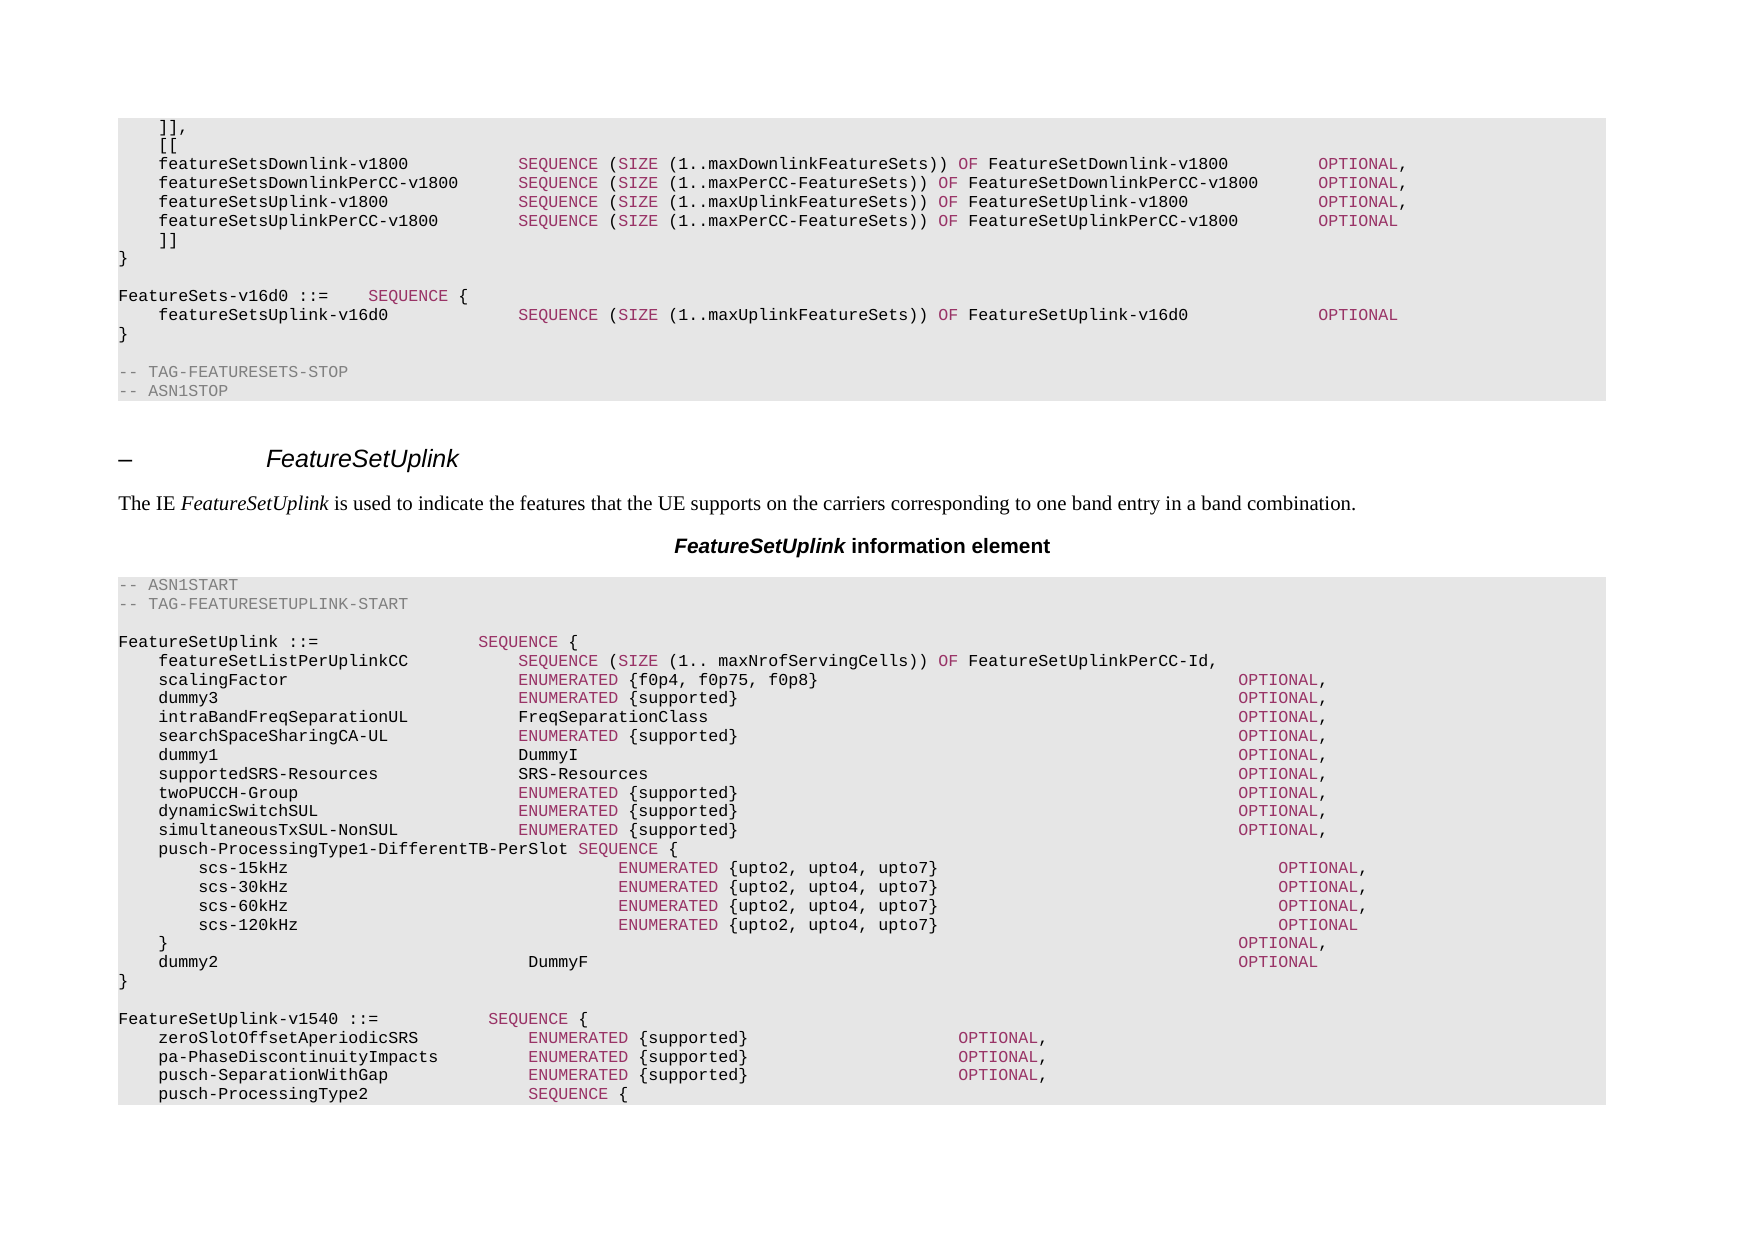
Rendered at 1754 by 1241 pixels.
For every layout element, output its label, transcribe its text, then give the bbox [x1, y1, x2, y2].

text featureSetsUplink-v1800 SEQUENCE (SIZE (1..maxUplinkFeatureSets)) OF FeatureSetUplink-v1800 OPTIONAL, [118, 193, 1606, 212]
text scalingFactor ENUMERATED {f0p4, f0p75, f0p8} OPTIONAL, [118, 671, 1606, 690]
text intraBandFreqSeparationUL FreqSeparationClass OPTIONAL, [118, 709, 1606, 728]
text featureSetsUplinkPerCC-v1800 SEQUENCE (SIZE (1..maxPerCC-FeatureSets)) OF FeatureSetUplinkPerCC-v1800 OPTIONAL [118, 212, 1606, 231]
text scs-120kHz ENUMERATED {upto2, upto4, upto7} OPTIONAL [118, 916, 1606, 935]
text scs-30kHz ENUMERATED {upto2, upto4, upto7} OPTIONAL, [118, 878, 1606, 897]
text } [118, 326, 1606, 344]
text -- ASN1STOP [118, 382, 1606, 401]
text } OPTIONAL, [118, 935, 1606, 954]
text supportedSRS-Resources SRS-Resources OPTIONAL, [118, 765, 1606, 784]
text searchSpaceSharingCA-UL ENUMERATED {supported} OPTIONAL, [118, 728, 1606, 746]
text dummy3 ENUMERATED {supported} OPTIONAL, [118, 690, 1606, 709]
text } [118, 973, 1606, 992]
text The IE FeatureSetUplink is used to indicate the features that the UE supports on the carriers corresponding to one band entry in a band combination. [118, 491, 1606, 515]
text } [118, 250, 1606, 269]
text zeroSlotOffsetAperiodicSRS ENUMERATED {supported} OPTIONAL, [118, 1029, 1606, 1048]
text pusch-SeparationWithGap ENUMERATED {supported} OPTIONAL, [118, 1067, 1606, 1086]
text featureSetsDownlink-v1800 SEQUENCE (SIZE (1..maxDownlinkFeatureSets)) OF FeatureSetDownlink-v1800 OPTIONAL, [118, 156, 1606, 175]
text -- ASN1START [118, 577, 1606, 596]
text FeatureSetUplink ::= SEQUENCE { [118, 633, 1606, 652]
text simultaneousTxSUL-NonSUL ENUMERATED {supported} OPTIONAL, [118, 822, 1606, 841]
text featureSetsUplink-v16d0 SEQUENCE (SIZE (1..maxUplinkFeatureSets)) OF FeatureSetUplink-v16d0 OPTIONAL [118, 307, 1606, 326]
text twoPUCCH-Group ENUMERATED {supported} OPTIONAL, [118, 784, 1606, 803]
text scs-60kHz ENUMERATED {upto2, upto4, upto7} OPTIONAL, [118, 897, 1606, 916]
text dynamicSwitchSUL ENUMERATED {supported} OPTIONAL, [118, 803, 1606, 822]
text [[ [118, 137, 1606, 156]
text -- TAG-FEATURESETUPLINK-START [118, 596, 1606, 614]
text FeatureSets-v16d0 ::= SEQUENCE { [118, 288, 1606, 307]
text featureSetsDownlinkPerCC-v1800 SEQUENCE (SIZE (1..maxPerCC-FeatureSets)) OF FeatureSetDownlinkPerCC-v1800 OPTIONAL, [118, 175, 1606, 193]
text pa-PhaseDiscontinuityImpacts ENUMERATED {supported} OPTIONAL, [118, 1048, 1606, 1067]
text dummy2 DummyF OPTIONAL [118, 954, 1606, 973]
text featureSetListPerUplinkCC SEQUENCE (SIZE (1.. maxNrofServingCells)) OF FeatureSetUplinkPerCC-Id, [118, 652, 1606, 671]
text ]] [118, 231, 1606, 250]
text scs-15kHz ENUMERATED {upto2, upto4, upto7} OPTIONAL, [118, 859, 1606, 878]
text dummy1 DummyI OPTIONAL, [118, 746, 1606, 765]
text FeatureSetUplink-v1540 ::= SEQUENCE { [118, 1010, 1606, 1029]
text ]], [118, 118, 1606, 137]
text FeatureSetUplink information element [118, 534, 1606, 558]
text pusch-ProcessingType1-DifferentTB-PerSlot SEQUENCE { [118, 841, 1606, 859]
text pusch-ProcessingType2 SEQUENCE { [118, 1086, 1606, 1105]
subtitle – FeatureSetUplink [118, 444, 1606, 472]
text -- TAG-FEATURESETS-STOP [118, 363, 1606, 382]
